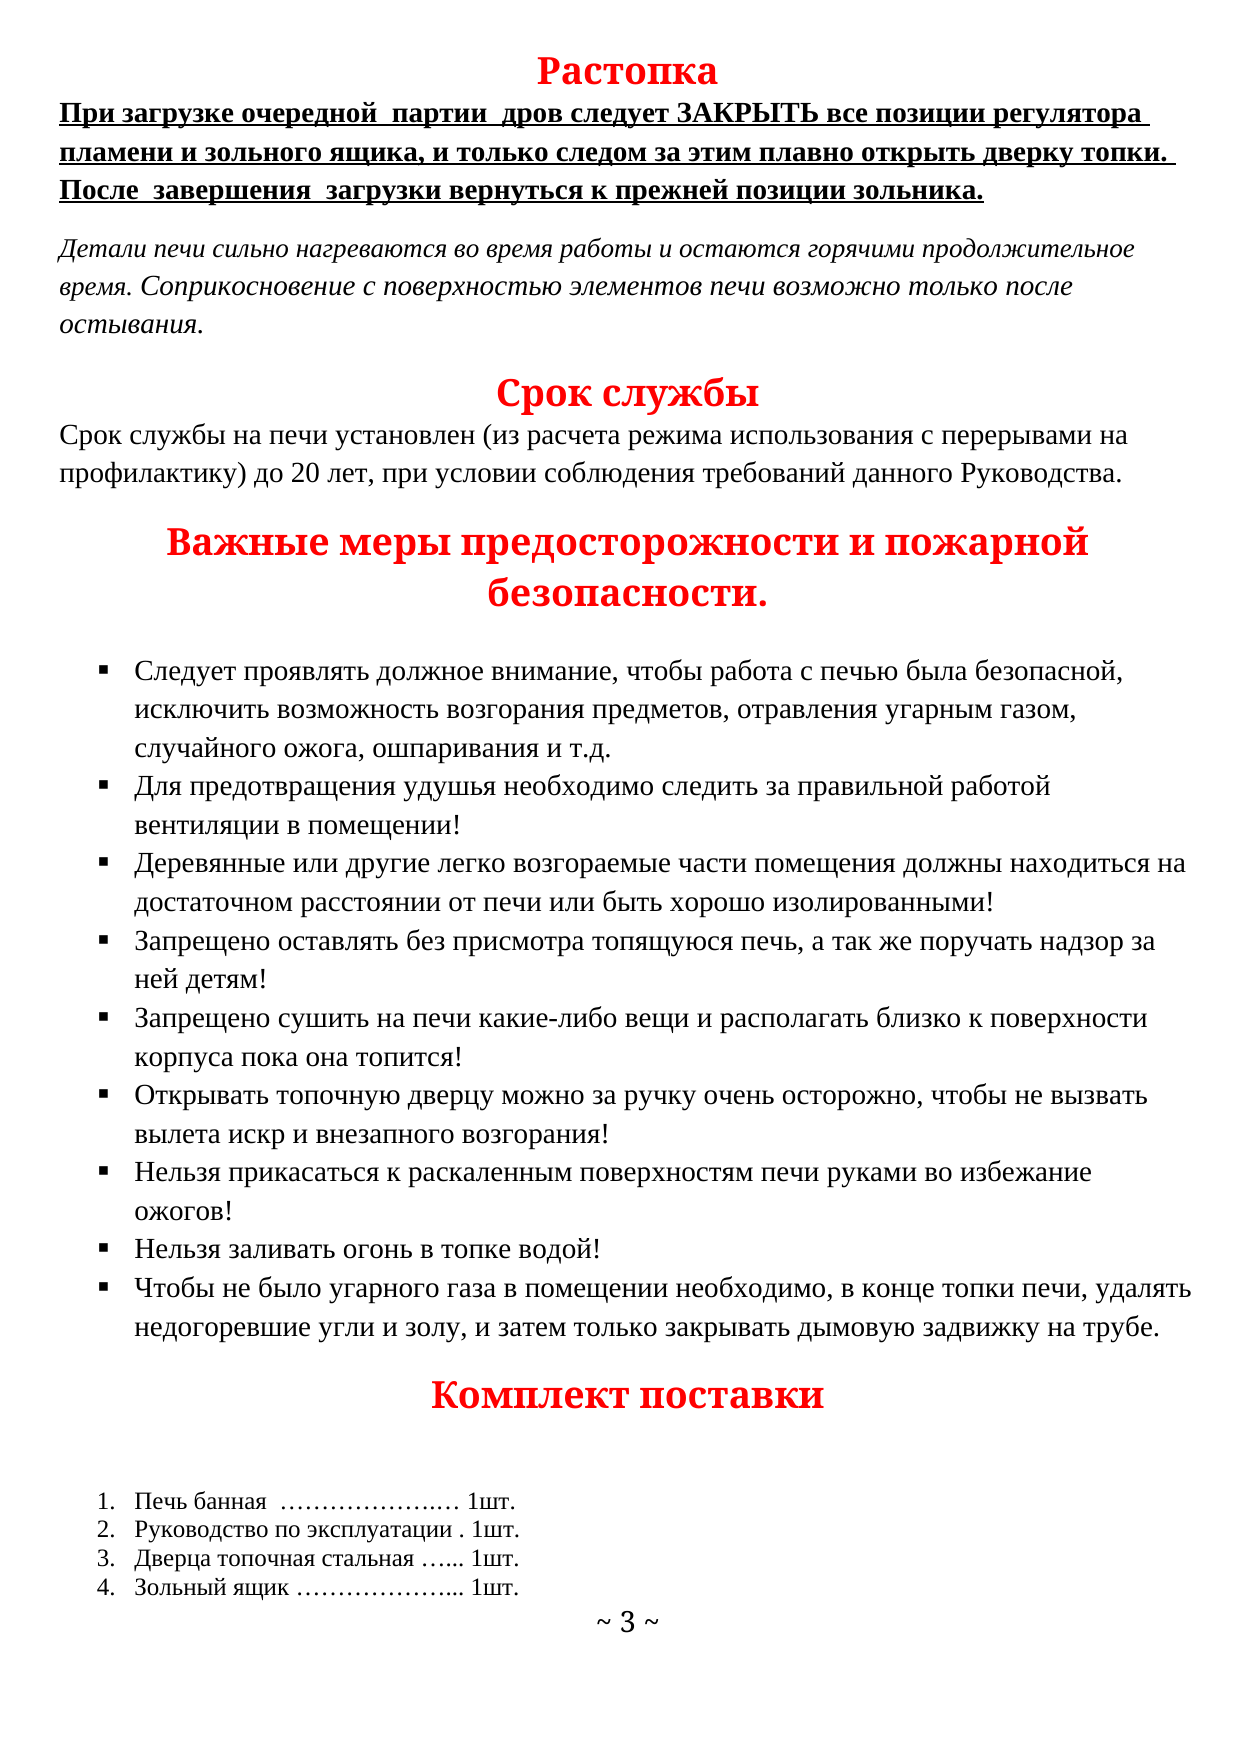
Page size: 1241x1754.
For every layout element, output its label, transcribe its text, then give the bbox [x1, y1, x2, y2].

list Следует проявлять должное внимание, чтобы работа с печью была безопасной, исключить возможность возгорания предметов, отравления угарным газом, случайного ожога, ошпаривания и т.д. [97, 653, 1196, 763]
subtitle Растопка [59, 44, 1196, 95]
list Запрещено оставлять без присмотра топящуюся печь, а так же поручать надзор за ней детям! [97, 923, 1196, 995]
text Срок службы на печи установлен (из расчета режима использования с перерывами на профилактику) до 20 лет, при условии соблюдения требований данного Руководства. [59, 417, 1196, 489]
subtitle Срок службы [59, 366, 1196, 417]
list Нельзя заливать огонь в топке водой! [97, 1232, 1196, 1265]
text При загрузке очередной партии дров следует ЗАКРЫТЬ все позиции регулятора пламени и зольного ящика, и только следом за этим плавно открыть дверку топки. После завершения загрузки вернуться к прежней позиции зольника. [59, 95, 1196, 206]
list Печь банная ……………….… 1шт. [97, 1486, 1196, 1514]
list Руководство по эксплуатации . 1шт. [97, 1514, 1196, 1543]
list Нельзя прикасаться к раскаленным поверхностям печи руками во избежание ожогов! [97, 1154, 1196, 1227]
text Детали печи сильно нагреваются во время работы и остаются горячими продолжительное время. Соприкосновение с поверхностью элементов печи возможно только после остывания. [59, 232, 1196, 340]
list Деревянные или другие легко возгораемые части помещения должны находиться на достаточном расстоянии от печи или быть хорошо изолированными! [97, 846, 1196, 918]
subtitle Комплект поставки [59, 1368, 1196, 1419]
list Чтобы не было угарного газа в помещении необходимо, в конце топки печи, удалять недогоревшие угли и золу, и затем только закрывать дымовую задвижку на трубе. [97, 1270, 1196, 1342]
subtitle Важные меры предосторожности и пожарной безопасности. [59, 515, 1196, 617]
list Открывать топочную дверцу можно за ручку очень осторожно, чтобы не вызвать вылета искр и внезапного возгорания! [97, 1077, 1196, 1149]
list Дверца топочная стальная …... 1шт. [97, 1543, 1196, 1572]
list Для предотвращения удушья необходимо следить за правильной работой вентиляции в помещении! [97, 768, 1196, 841]
list Запрещено сушить на печи какие-либо вещи и располагать близко к поверхности корпуса пока она топится! [97, 1000, 1196, 1072]
list Зольный ящик ………………... 1шт. [97, 1572, 1196, 1601]
